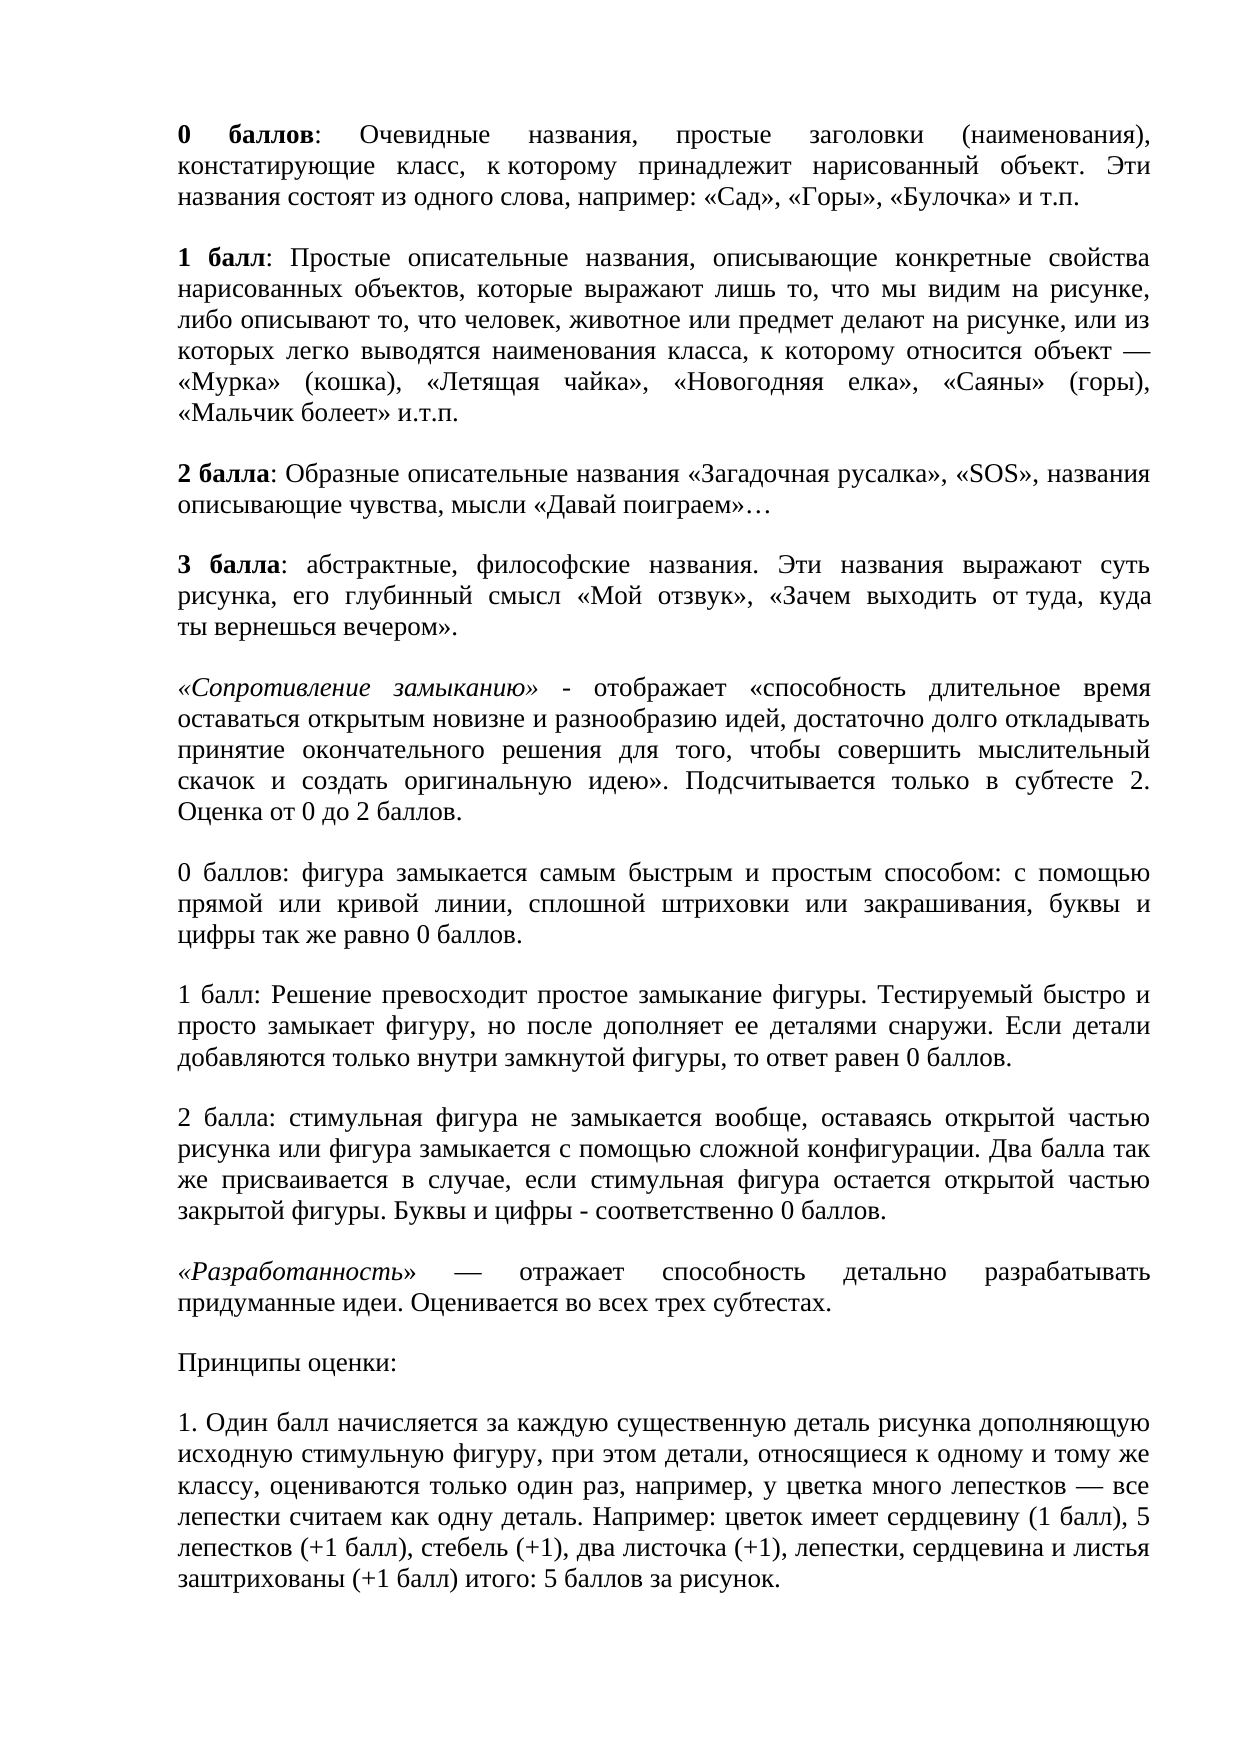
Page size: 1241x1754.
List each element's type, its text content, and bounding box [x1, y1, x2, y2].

text 0 баллов: Очевидные названия, простые заголовки (наименования), констатирующие класс, к которому принадлежит нарисованный объект. Эти названия состоят из одного слова, например: «Сад», «Горы», «Булочка» и т.п. [177, 118, 1152, 212]
text 0 баллов: фигура замыкается самым быстрым и простым способом: с помощью прямой или кривой линии, сплошной штриховки или закрашивания, буквы и цифры так же равно 0 баллов. [177, 856, 1152, 949]
text Принципы оценки: [177, 1346, 1152, 1377]
text «Разработанность» — отражает способность детально разрабатывать придуманные идеи. Оценивается во всех трех субтестах. [177, 1255, 1152, 1317]
text 3 балла: абстрактные, философские названия. Эти названия выражают суть рисунка, его глубинный смысл «Мой отзвук», «Зачем выходить от туда, куда ты вернешься вечером». [177, 548, 1152, 642]
text 2 балла: стимульная фигура не замыкается вообще, оставаясь открытой частью рисунка или фигура замыкается с помощью сложной конфигурации. Два балла так же присваивается в случае, если стимульная фигура остается открытой частью закрытой фигуры. Буквы и цифры - соответственно 0 баллов. [177, 1101, 1152, 1226]
text 1 балл: Решение превосходит простое замыкание фигуры. Тестируемый быстро и просто замыкает фигуру, но после дополняет ее деталями снаружи. Если детали добавляются только внутри замкнутой фигуры, то ответ равен 0 баллов. [177, 978, 1152, 1072]
text 2 балла: Образные описательные названия «Загадочная русалка», «SOS», названия описывающие чувства, мысли «Давай поиграем»… [177, 457, 1152, 519]
text 1 балл: Простые описательные названия, описывающие конкретные свойства нарисованных объектов, которые выражают лишь то, что мы видим на рисунке, либо описывают то, что человек, животное или предмет делают на рисунке, или из которых легко выводятся наименования класса, к которому относится объект — «Мурка» (кошка), «Летящая чайка», «Новогодняя елка», «Саяны» (горы), «Мальчик болеет» и.т.п. [177, 241, 1152, 428]
text 1. Один балл начисляется за каждую существенную деталь рисунка дополняющую исходную стимульную фигуру, при этом детали, относящиеся к одному и тому же классу, оцениваются только один раз, например, у цветка много лепестков — все лепестки считаем как одну деталь. Например: цветок имеет сердцевину (1 балл), 5 лепестков (+1 балл), стебель (+1), два листочка (+1), лепестки, сердцевина и листья заштрихованы (+1 балл) итого: 5 баллов за рисунок. [177, 1406, 1152, 1593]
text «Сопротивление замыканию» - отображает «способность длительное время оставаться открытым новизне и разнообразию идей, достаточно долго откладывать принятие окончательного решения для того, чтобы совершить мыслительный скачок и создать оригинальную идею». Подсчитывается только в субтесте 2. Оценка от 0 до 2 баллов. [177, 671, 1152, 827]
